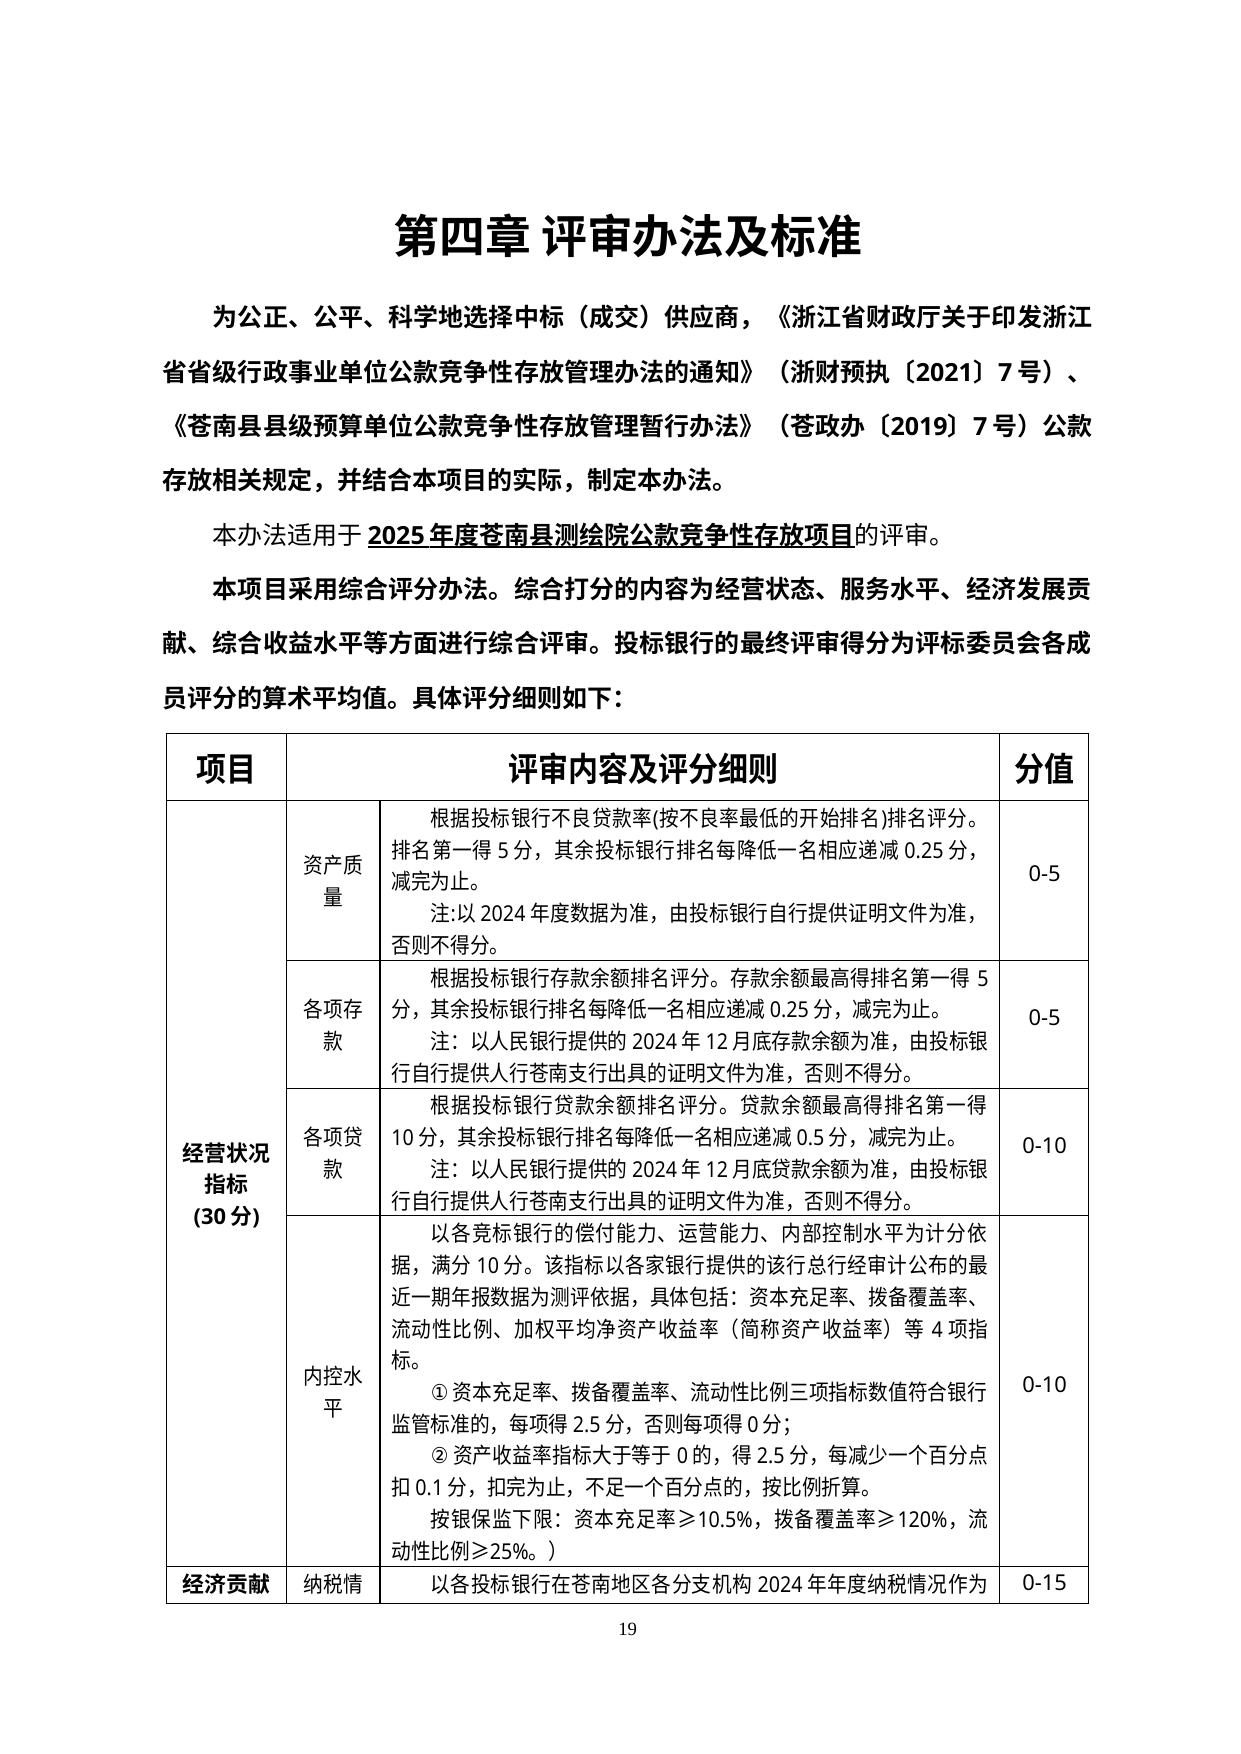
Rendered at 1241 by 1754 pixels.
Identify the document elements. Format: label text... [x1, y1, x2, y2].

table_cell 纳税情况 [287, 1567, 379, 1603]
table_cell 内控水平 [287, 1216, 379, 1566]
table_header 分值 [1000, 734, 1088, 800]
table_cell 根据投标银行存款余额排名评分。存款余额最高得排名第一得5分，其余投标银行排名每降低一名相应递减0.25分，减完为止。 注：以人民银行提供的2024年12月底存款余额为准，由投标银行自行提供人行苍南支行出具的证明文件为准，否则不得分。 [381, 961, 999, 1087]
table_cell 0-5 [1000, 961, 1088, 1087]
table_cell 经营状况指标 (30分) [167, 801, 286, 1566]
table_cell 0-10 [1000, 1089, 1088, 1215]
table_cell 以各竞标银行的偿付能力、运营能力、内部控制水平为计分依据，满分10分。该指标以各家银行提供的该行总行经审计公布的最近一期年报数据为测评依据，具体包括：资本充足率、拨备覆盖率、流动性比例、加权平均净资产收益率（简称资产收益率）等4项指标。 ①资本充足率、拨备覆盖率、流动性比例三项指标数值符合银行监管标准的，每项得2.5分，否则每项得0分； ②资产收益率指标大于等于0的，得2.5分，每减少一个百分点扣0.1分，扣完为止，不足一个百分点的，按比例折算。 按银保监下限：资本充足率≥10.5%，拨备覆盖率≥120%，流动性比例≥25%。） [381, 1216, 999, 1566]
table_header 评审内容及评分细则 [287, 734, 999, 800]
text 本办法适用于2025年度苍南县测绘院公款竞争性存放项目的评审。 [162, 515, 1092, 551]
title 第四章 评审办法及标准 [162, 200, 1092, 266]
text 为公正、公平、科学地选择中标（成交）供应商，《浙江省财政厅关于印发浙江省省级行政事业单位公款竞争性存放管理办法的通知》（浙财预执〔2021〕7号）、《苍南县县级预算单位公款竞争性存放管理暂行办法》（苍政办〔2019〕7号）公款存放相关规定，并结合本项目的实际，制定本办法。 [162, 298, 1092, 497]
table_cell 资产质量 [287, 801, 379, 959]
table_header 项目 [167, 734, 286, 800]
table_cell 0-10 [1000, 1216, 1088, 1566]
table_cell 各项存款 [287, 961, 379, 1087]
table_cell 0-15 [1000, 1567, 1088, 1603]
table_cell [381, 1567, 999, 1603]
table_cell 根据投标银行贷款余额排名评分。贷款余额最高得排名第一得10分，其余投标银行排名每降低一名相应递减0.5分，减完为止。 注：以人民银行提供的2024年12月底贷款余额为准，由投标银行自行提供人行苍南支行出具的证明文件为准，否则不得分。 [381, 1089, 999, 1215]
text 本项目采用综合评分办法。综合打分的内容为经营状态、服务水平、经济发展贡献、综合收益水平等方面进行综合评审。投标银行的最终评审得分为评标委员会各成员评分的算术平均值。具体评分细则如下： [162, 569, 1092, 714]
table_cell 0-5 [1000, 801, 1088, 959]
table_cell 各项贷款 [287, 1089, 379, 1215]
table_cell 根据投标银行不良贷款率(按不良率最低的开始排名)排名评分。排名第一得5分，其余投标银行排名每降低一名相应递减0.25分，减完为止。 注:以2024年度数据为准，由投标银行自行提供证明文件为准，否则不得分。 [381, 801, 999, 959]
table_cell 经济贡献度指标(50分) [167, 1567, 286, 1603]
